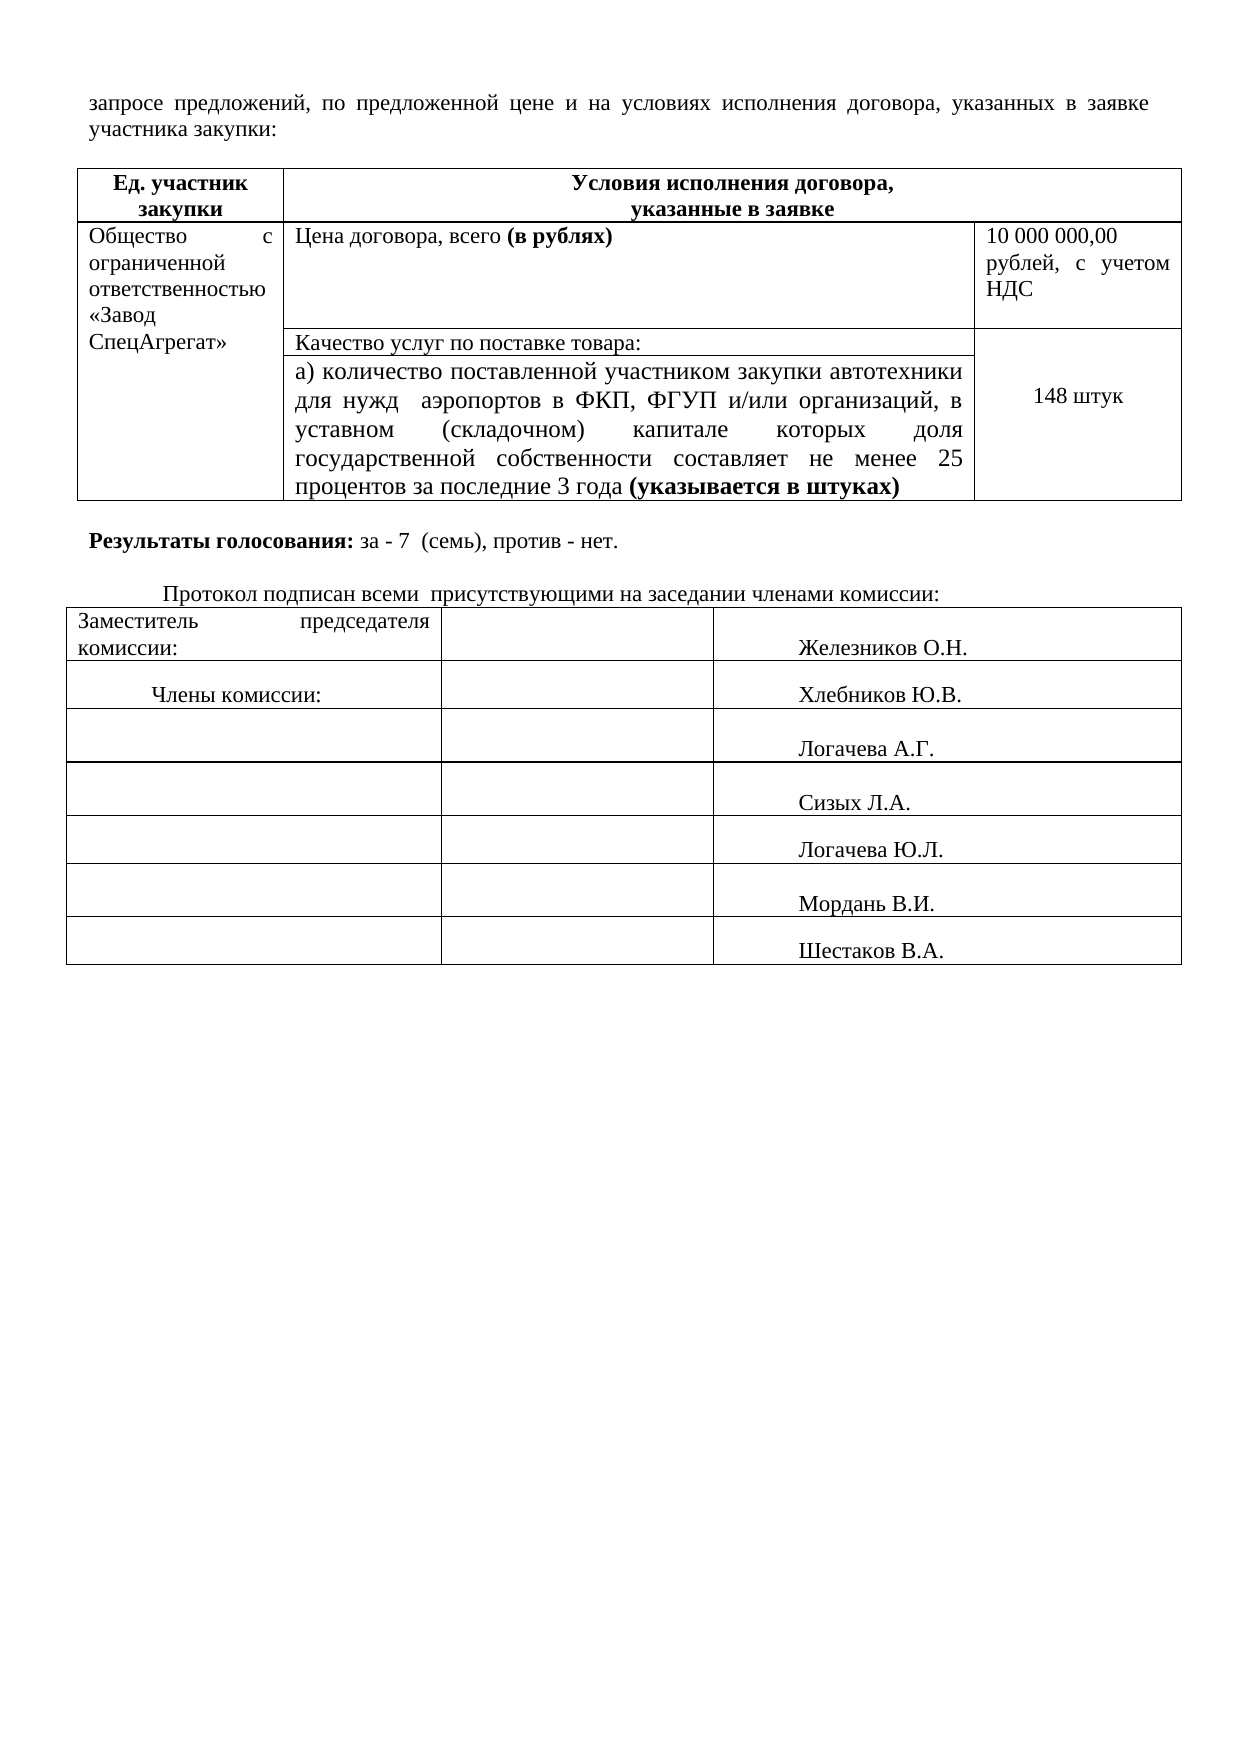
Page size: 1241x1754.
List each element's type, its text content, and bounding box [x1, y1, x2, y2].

table_cell [442, 763, 713, 815]
table_cell Общество с ограниченной ответственностью «Завод СпецАгрегат» [78, 223, 283, 500]
table_cell 148 штук [975, 329, 1181, 500]
table_cell [67, 864, 441, 916]
table_cell [67, 709, 441, 761]
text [89, 89, 1152, 141]
table_header Железников О.Н. [714, 608, 1181, 660]
text Протокол подписан всеми присутствующими на заседании членами комиссии: [89, 580, 1152, 607]
table_header Ед. участник закупки [78, 169, 283, 221]
table_cell [442, 816, 713, 862]
table_cell Качество услуг по поставке товара: [284, 329, 974, 355]
table_cell Члены комиссии: [67, 661, 441, 708]
table_cell [442, 709, 713, 761]
table_cell Логачева Ю.Л. [714, 816, 1181, 862]
table_cell Мордань В.И. [714, 864, 1181, 916]
table_cell [67, 816, 441, 862]
table_cell Шестаков В.А. [714, 917, 1181, 963]
table_cell [442, 661, 713, 708]
table_cell Цена договора, всего (в рублях) [284, 223, 974, 328]
table_cell [442, 917, 713, 963]
table_cell 10 000 000,00 рублей, с учетом НДС [975, 223, 1181, 328]
table_cell [442, 864, 713, 916]
table_cell Сизых Л.А. [714, 763, 1181, 815]
table_cell а) количество поставленной участником закупки автотехники для нужд аэропортов в ФКП, ФГУП и/или организаций, в уставном (складочном) капитале которых доля государственной собственности составляет не менее 25 процентов за последние 3 года (указывается в штуках) [284, 356, 974, 500]
table_header [442, 608, 713, 660]
table_cell Хлебников Ю.В. [714, 661, 1181, 708]
table_cell [67, 917, 441, 963]
text Результаты голосования: за - 7 (семь), против - нет. [89, 527, 1152, 554]
table_header Заместитель председателя комиссии: [67, 608, 441, 660]
table_cell [67, 763, 441, 815]
table_header Условия исполнения договора, указанные в заявке [284, 169, 1181, 221]
table_cell Логачева А.Г. [714, 709, 1181, 761]
